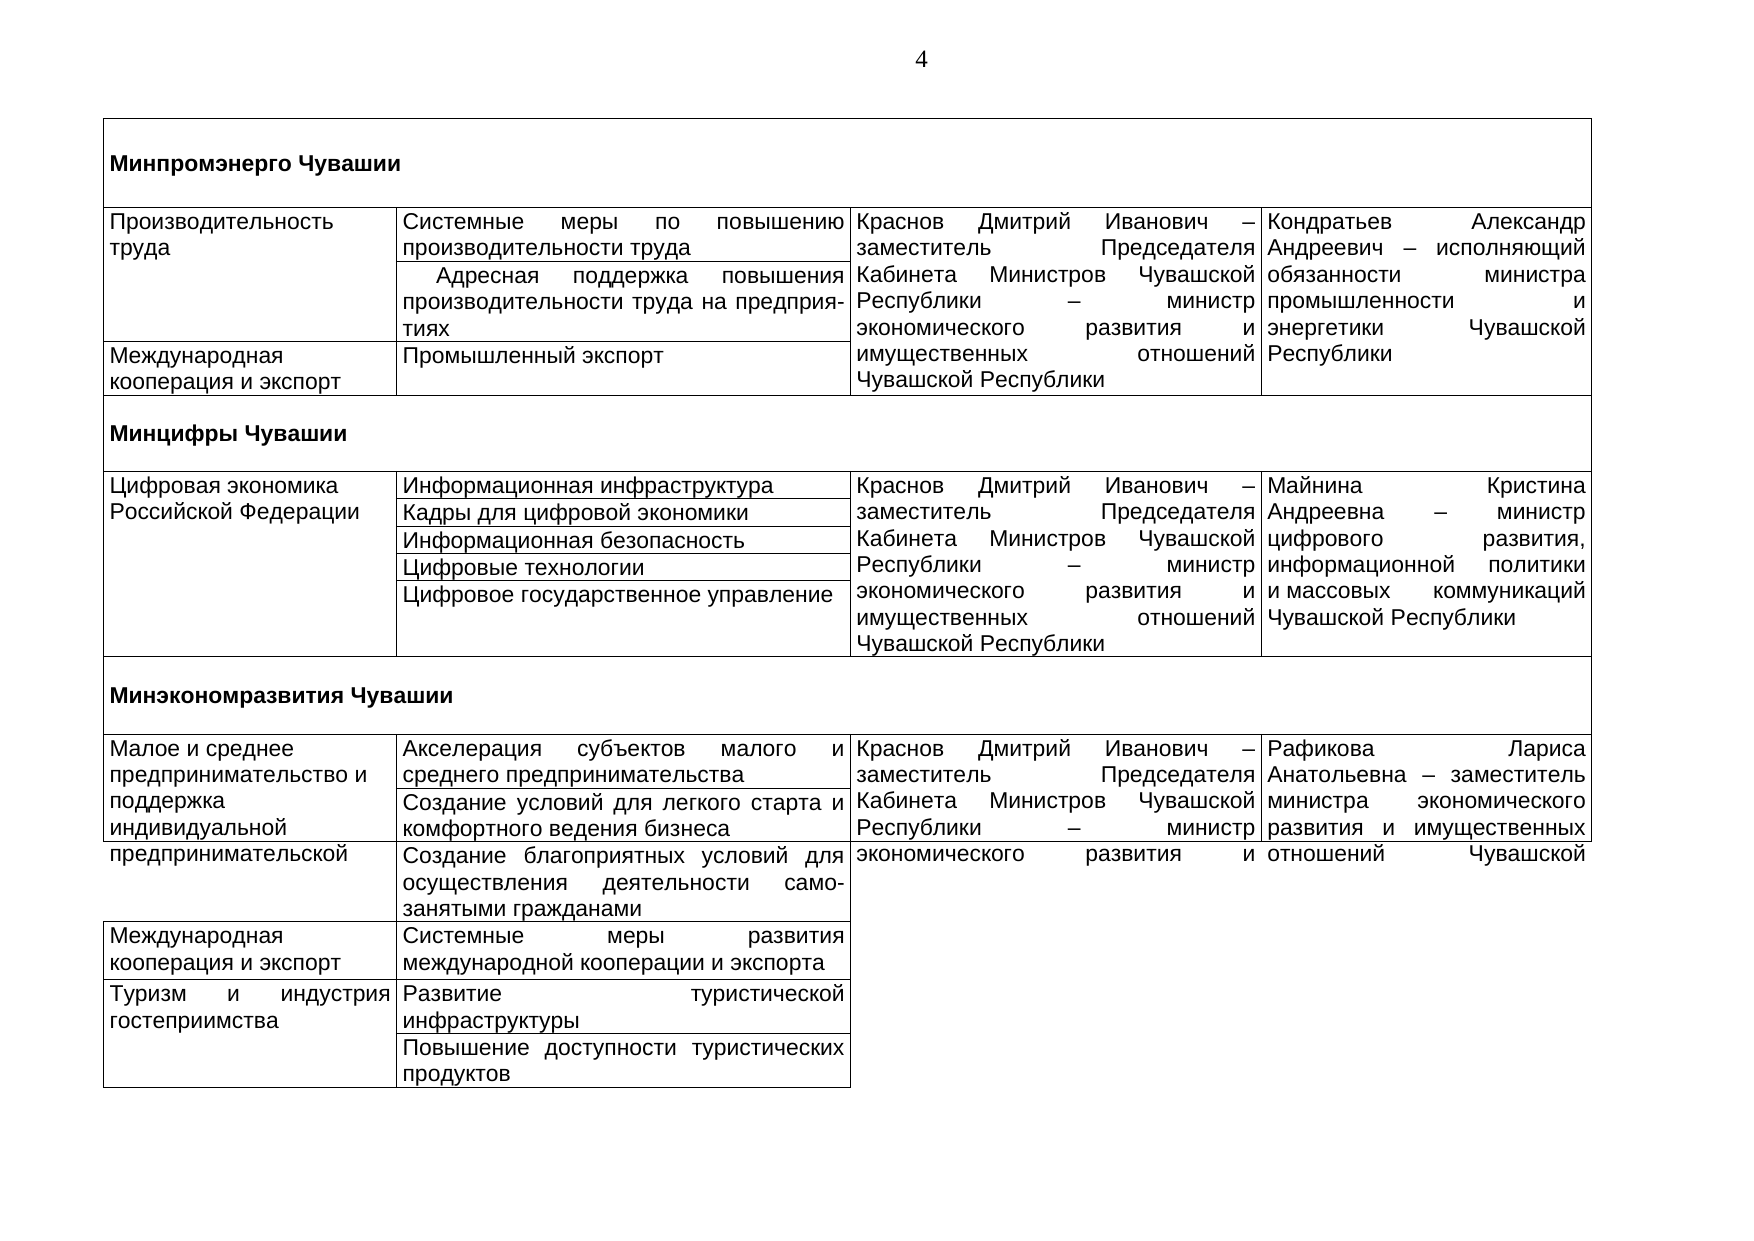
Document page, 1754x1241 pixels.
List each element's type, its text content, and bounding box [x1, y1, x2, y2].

table_cell Минэкономразвития Чувашии [104, 657, 1591, 734]
table_cell Малое и среднее предпринимательство и поддержка индивидуальной предпринимательской инициативы [104, 735, 396, 841]
table_cell Минпромэнерго Чувашии [104, 119, 1591, 207]
table_cell Создание условий для легкого старта и комфортного ведения бизнеса [397, 789, 850, 841]
table_cell Цифровые технологии [397, 554, 850, 580]
table_cell Минцифры Чувашии [104, 396, 1591, 471]
table_cell Создание благоприятных условий для осуществления деятельности самозанятыми гражданами [397, 842, 850, 921]
table_cell Кондратьев Александр Андреевич – исполняющий обязанности министра промышленности и энергетики Чувашской Республики [1262, 208, 1591, 394]
table_cell Адресная поддержка повышения производительности труда на предприятиях [397, 262, 850, 341]
table_cell Производительность труда [104, 208, 396, 341]
table_cell Международная кооперация и экспорт [104, 922, 396, 979]
table_cell Цифровое государственное управление [397, 581, 850, 656]
table_cell Акселерация субъектов малого и среднего предпринимательства [397, 735, 850, 787]
table_cell Краснов Дмитрий Иванович – заместитель Председателя Кабинета Министров Чувашской Республики – министр экономического развития и имущественных отношений Чувашской Республики [851, 735, 1261, 841]
table_cell Кадры для цифровой экономики [397, 499, 850, 526]
table_cell Рафикова Лариса Анатольевна – заместитель министра экономического развития и имущественных отношений Чувашской Республики [1262, 735, 1591, 841]
table_cell Краснов Дмитрий Иванович – заместитель Председателя Кабинета Министров Чувашской Республики – министр экономического развития и имущественных отношений Чувашской Республики [851, 208, 1261, 394]
table_cell Системные меры развития международной кооперации и экспорта [397, 922, 850, 979]
table_cell Краснов Дмитрий Иванович – заместитель Председателя Кабинета Министров Чувашской Республики – министр экономического развития и имущественных отношений Чувашской Республики [851, 472, 1261, 656]
table_cell Майнина Кристина Андреевна – министр цифрового развития, информационной политики и массовых коммуникаций Чувашской Республики [1262, 472, 1591, 656]
table_cell Туризм и индустрия гостеприимства [104, 980, 396, 1087]
table_cell Информационная инфраструктура [397, 472, 850, 498]
table_cell Промышленный экспорт [397, 342, 850, 394]
table_cell Международная кооперация и экспорт [104, 342, 396, 394]
table_cell Повышение доступности туристических продуктов [397, 1034, 850, 1087]
table_cell Цифровая экономика Российской Федерации [104, 472, 396, 656]
table_cell Системные меры по повышению производительности труда [397, 208, 850, 261]
table_cell Развитие туристической инфраструктуры [397, 980, 850, 1033]
table_cell Информационная безопасность [397, 527, 850, 553]
